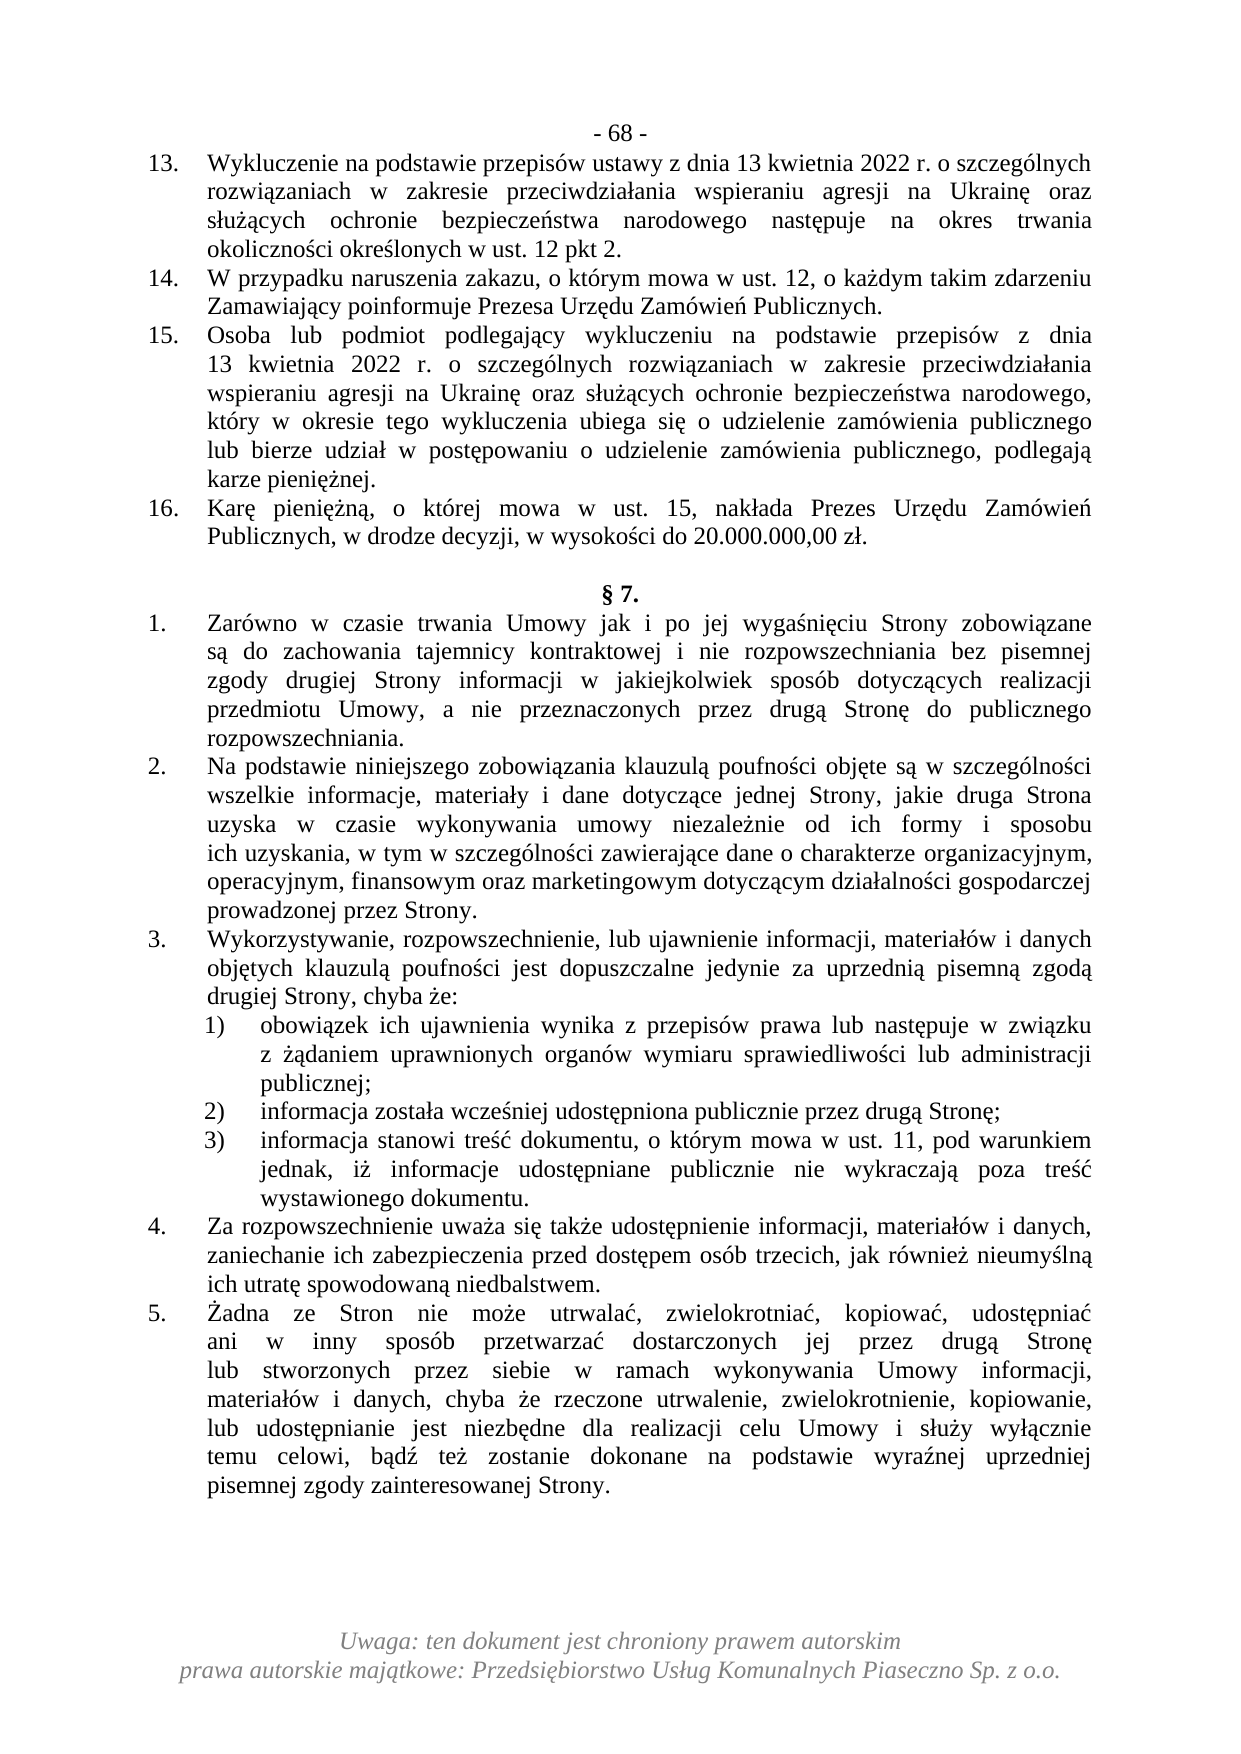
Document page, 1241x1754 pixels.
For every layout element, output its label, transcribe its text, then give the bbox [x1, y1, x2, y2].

text 15. Osoba lub podmiot podlegający wykluczeniu na podstawie przepisów z dnia 13 kwietnia 2022 r. o szczególnych rozwiązaniach w zakresie przeciwdziałania wspieraniu agresji na Ukrainę oraz służących ochronie bezpieczeństwa narodowego, który w okresie tego wykluczenia ubiega się o udzielenie zamówienia publicznego lub bierze udział w postępowaniu o udzielenie zamówienia publicznego, podlegają karze pieniężnej. [148, 320, 1092, 493]
text 14. W przypadku naruszenia zakazu, o którym mowa w ust. 12, o każdym takim zdarzeniu Zamawiający poinformuje Prezesa Urzędu Zamówień Publicznych. [148, 263, 1092, 320]
list 2. Na podstawie niniejszego zobowiązania klauzulą poufności objęte są w szczególności wszelkie informacje, materiały i dane dotyczące jednej Strony, jakie druga Strona uzyska w czasie wykonywania umowy niezależnie od ich formy i sposobu ich uzyskania, w tym w szczególności zawierające dane o charakterze organizacyjnym, operacyjnym, finansowym oraz marketingowym dotyczącym działalności gospodarczej prowadzonej przez Strony. [148, 751, 1092, 924]
list 4. Za rozpowszechnienie uważa się także udostępnienie informacji, materiałów i danych, zaniechanie ich zabezpieczenia przed dostępem osób trzecich, jak również nieumyślną ich utratę spowodowaną niedbalstwem. [148, 1211, 1092, 1298]
text 2) informacja została wcześniej udostępniona publicznie przez drugą Stronę; [204, 1096, 1092, 1125]
text 1) obowiązek ich ujawnienia wynika z przepisów prawa lub następuje w związku z żądaniem uprawnionych organów wymiaru sprawiedliwości lub administracji publicznej; [204, 1010, 1092, 1096]
text 16. Karę pieniężną, o której mowa w ust. 15, nakłada Prezes Urzędu Zamówień Publicznych, w drodze decyzji, w wysokości do 20.000.000,00 zł. [148, 493, 1092, 550]
text 3. Wykorzystywanie, rozpowszechnienie, lub ujawnienie informacji, materiałów i danych objętych klauzulą poufności jest dopuszczalne jedynie za uprzednią pisemną zgodą drugiej Strony, chyba że: [148, 924, 1092, 1010]
text 3) informacja stanowi treść dokumentu, o którym mowa w ust. 11, pod warunkiem jednak, iż informacje udostępniane publicznie nie wykraczają poza treść wystawionego dokumentu. [204, 1125, 1092, 1211]
text § 7. [148, 579, 1092, 608]
list 5. Żadna ze Stron nie może utrwalać, zwielokrotniać, kopiować, udostępniać ani w inny sposób przetwarzać dostarczonych jej przez drugą Stronę lub stworzonych przez siebie w ramach wykonywania Umowy informacji, materiałów i danych, chyba że rzeczone utrwalenie, zwielokrotnienie, kopiowanie, lub udostępnianie jest niezbędne dla realizacji celu Umowy i służy wyłącznie temu celowi, bądź też zostanie dokonane na podstawie wyraźnej uprzedniej pisemnej zgody zainteresowanej Strony. [148, 1298, 1092, 1499]
list 1. Zarówno w czasie trwania Umowy jak i po jej wygaśnięciu Strony zobowiązane są do zachowania tajemnicy kontraktowej i nie rozpowszechniania bez pisemnej zgody drugiej Strony informacji w jakiejkolwiek sposób dotyczących realizacji przedmiotu Umowy, a nie przeznaczonych przez drugą Stronę do publicznego rozpowszechniania. [148, 608, 1092, 751]
text 13. Wykluczenie na podstawie przepisów ustawy z dnia 13 kwietnia 2022 r. o szczególnych rozwiązaniach w zakresie przeciwdziałania wspieraniu agresji na Ukrainę oraz służących ochronie bezpieczeństwa narodowego następuje na okres trwania okoliczności określonych w ust. 12 pkt 2. [148, 148, 1092, 263]
